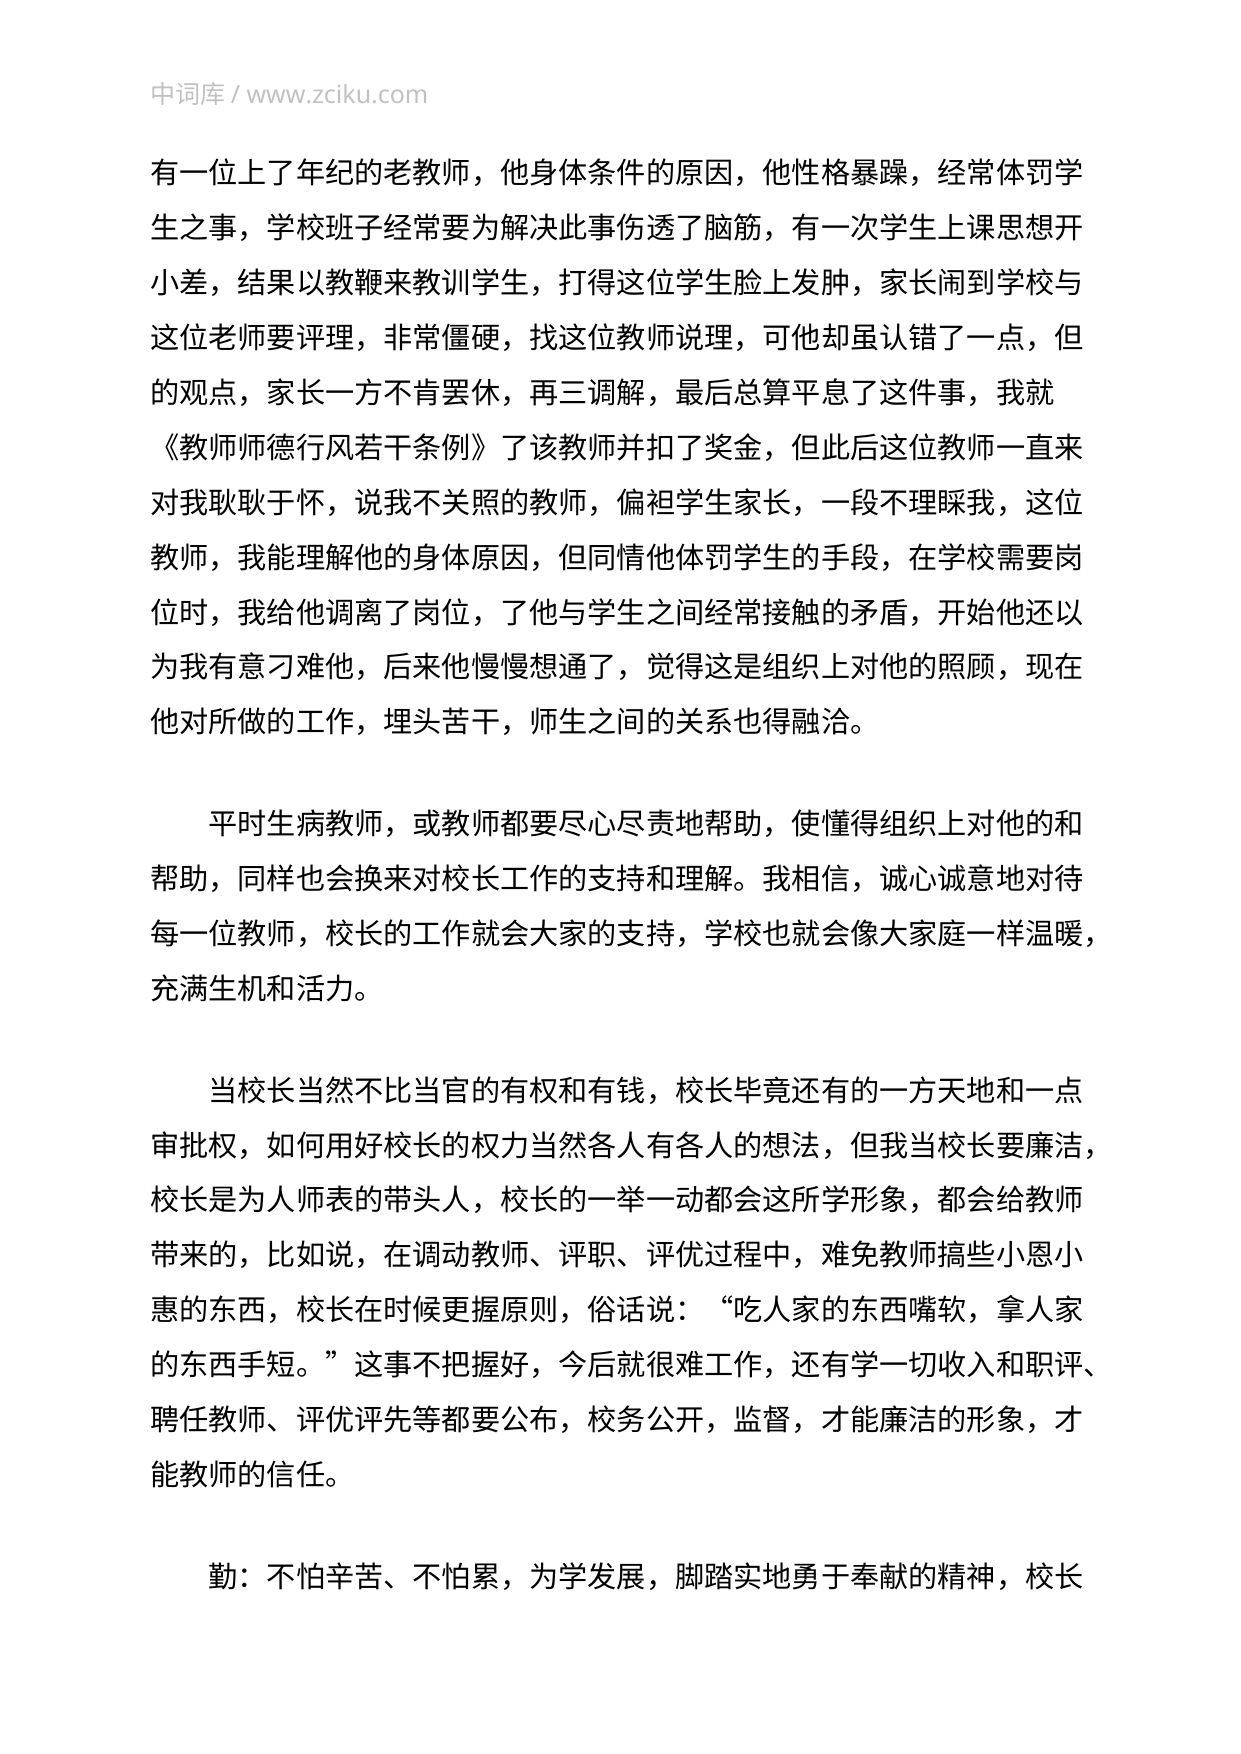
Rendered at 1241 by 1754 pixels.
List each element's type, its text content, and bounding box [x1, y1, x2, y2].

text 平时生病教师，或教师都要尽心尽责地帮助，使懂得组织上对他的和帮助，同样也会换来对校长工作的支持和理解。我相信，诚心诚意地对待每一位教师，校长的工作就会大家的支持，学校也就会像大家庭一样温暖，充满生机和活力。 [150, 801, 1090, 1008]
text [150, 1553, 1090, 1596]
text 当校长当然不比当官的有权和有钱，校长毕竟还有的一方天地和一点审批权，如何用好校长的权力当然各人有各人的想法，但我当校长要廉洁，校长是为人师表的带头人，校长的一举一动都会这所学形象，都会给教师带来的，比如说，在调动教师、评职、评优过程中，难免教师搞些小恩小惠的东西，校长在时候更握原则，俗话说：“吃人家的东西嘴软，拿人家的东西手短。”这事不把握好，今后就很难工作，还有学一切收入和职评、聘任教师、评优评先等都要公布，校务公开，监督，才能廉洁的形象，才能教师的信任。 [150, 1067, 1090, 1494]
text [150, 150, 1090, 741]
